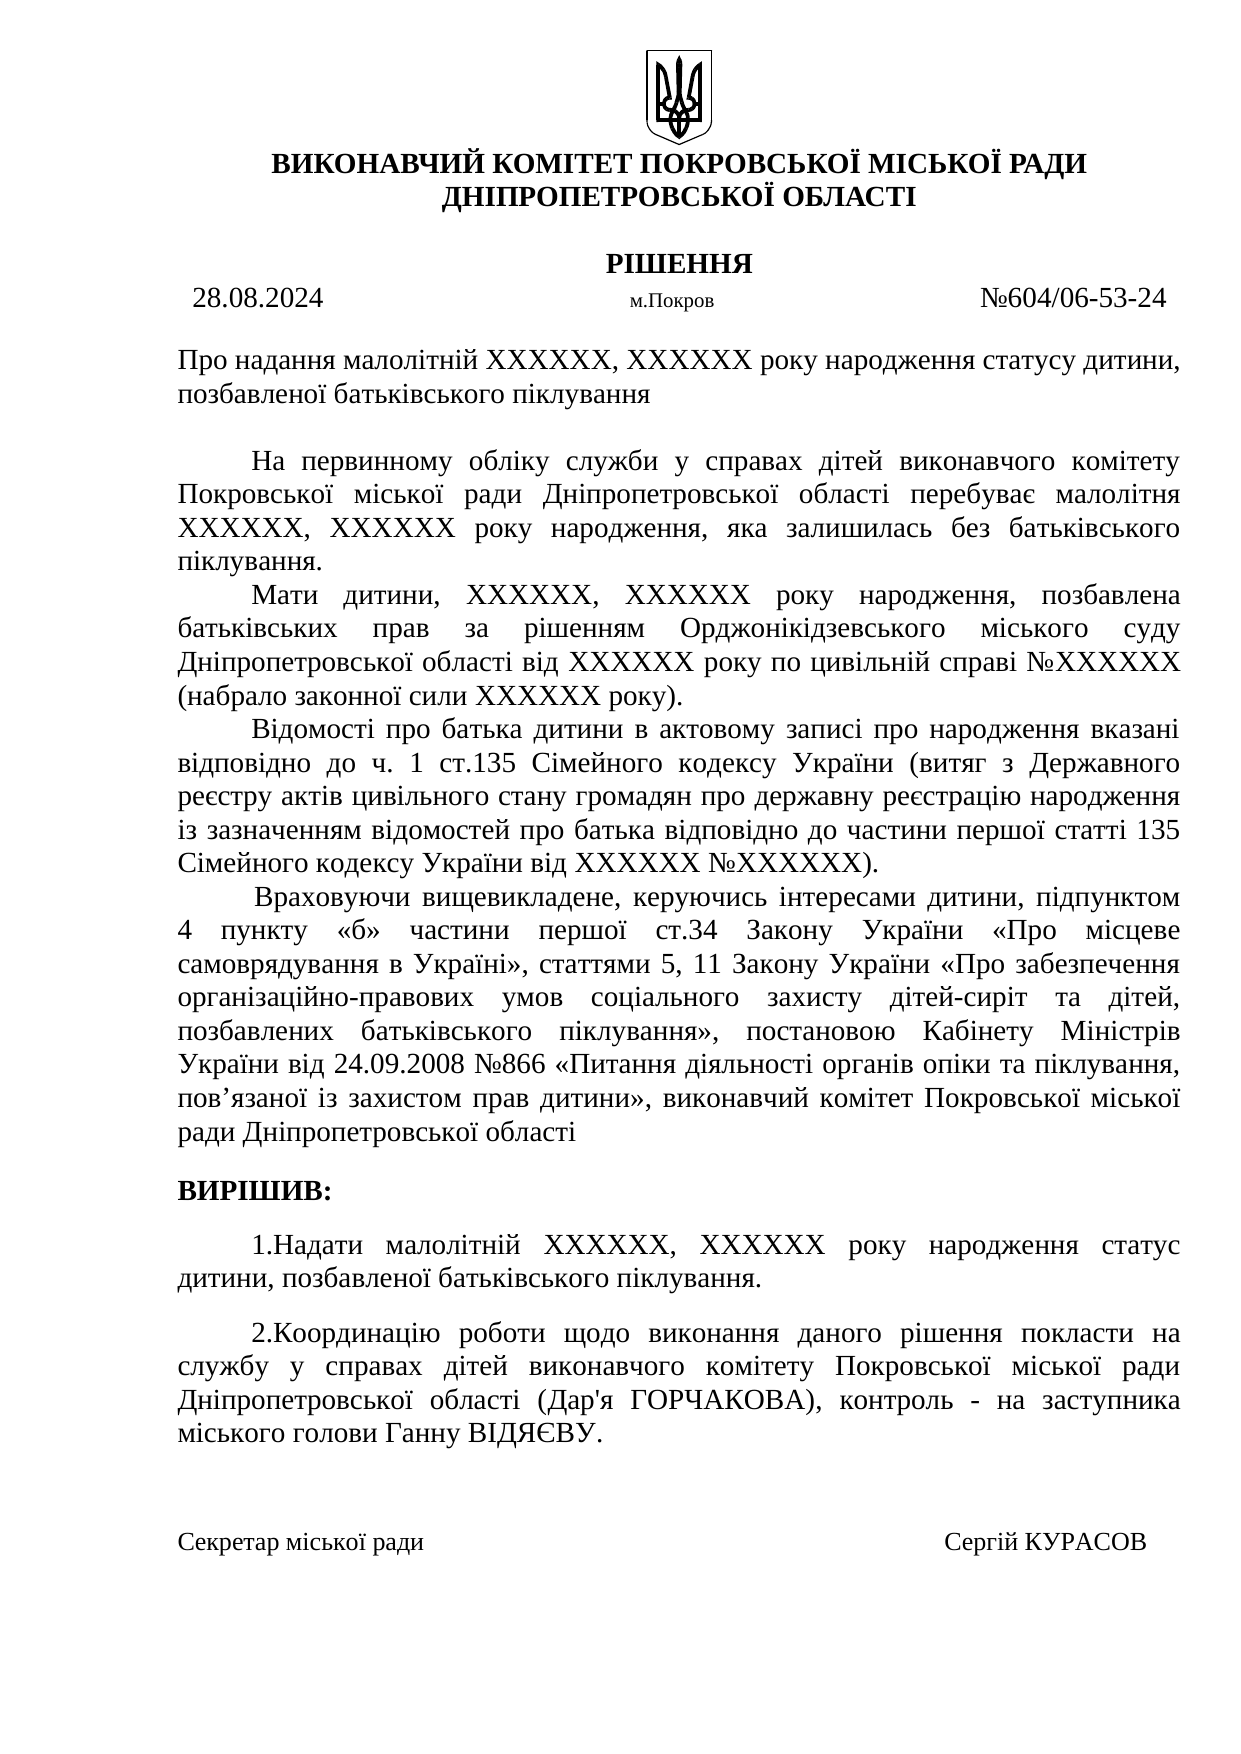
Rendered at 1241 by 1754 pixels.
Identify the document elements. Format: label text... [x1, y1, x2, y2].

text ВИРІШИВ: [177, 1173, 1181, 1206]
text РІШЕННЯ [177, 246, 1181, 280]
text На первинному обліку служби у справах дітей виконавчого комітету Покровської міської ради Дніпропетровської області перебуває малолітня ХХХХХХ, ХХХХХХ року народження, яка залишилась без батьківського піклування. [177, 443, 1181, 577]
text Про надання малолітній ХХХХХХ, ХХХХХХ року народження статусу дитини, позбавленої батьківського піклування [177, 342, 1181, 409]
text 2.Координацію роботи щодо виконання даного рішення покласти на службу у справах дітей виконавчого комітету Покровської міської ради Дніпропетровської області (Дар'я ГОРЧАКОВА), контроль - на заступника міського голови Ганну ВІДЯЄВУ. [177, 1315, 1181, 1449]
text 28.08.2024 м.Покров №604/06-53-24 [177, 280, 1181, 313]
text Мати дитини, ХХХХХХ, ХХХХХХ року народження, позбавлена батьківських прав за рішенням Орджонікідзевського міського суду Дніпропетровської області від ХХХХХХ року по цивільній справі №ХХХХХХ (набрало законної сили ХХХХХХ року). [177, 577, 1181, 711]
text Відомості про батька дитини в актовому записі про народження вказані відповідно до ч. 1 ст.135 Сімейного кодексу України (витяг з Державного реєстру актів цивільного стану громадян про державну реєстрацію народження із зазначенням відомостей про батька відповідно до частини першої статті 135 Сімейного кодексу України від ХХХХХХ №ХХХХХХ). [177, 711, 1181, 879]
text ВИКОНАВЧИЙ КОМІТЕТ ПОКРОВСЬКОЇ МІСЬКОЇ РАДИ [177, 29, 1181, 179]
text Враховуючи вищевикладене, керуючись інтересами дитини, підпунктом 4 пункту «б» частини першої ст.34 Закону України «Про місцеве самоврядування в Україні», статтями 5, 11 Закону України «Про забезпечення організаційно-правових умов соціального захисту дітей-сиріт та дітей, позбавлених батьківського піклування», постановою Кабінету Міністрів України від 24.09.2008 №866 «Питання діяльності органів опіки та піклування, пов’язаної із захистом прав дитини», виконавчий комітет Покровської міської ради Дніпропетровської області [177, 879, 1181, 1147]
text ДНІПРОПЕТРОВСЬКОЇ ОБЛАСТІ [177, 179, 1181, 213]
text Секретар міської ради Сергій КУРАСОВ [177, 1526, 1181, 1556]
text 1.Надати малолітній ХХХХХХ, ХХХХХХ року народження статус дитини, позбавленої батьківського піклування. [177, 1227, 1181, 1294]
